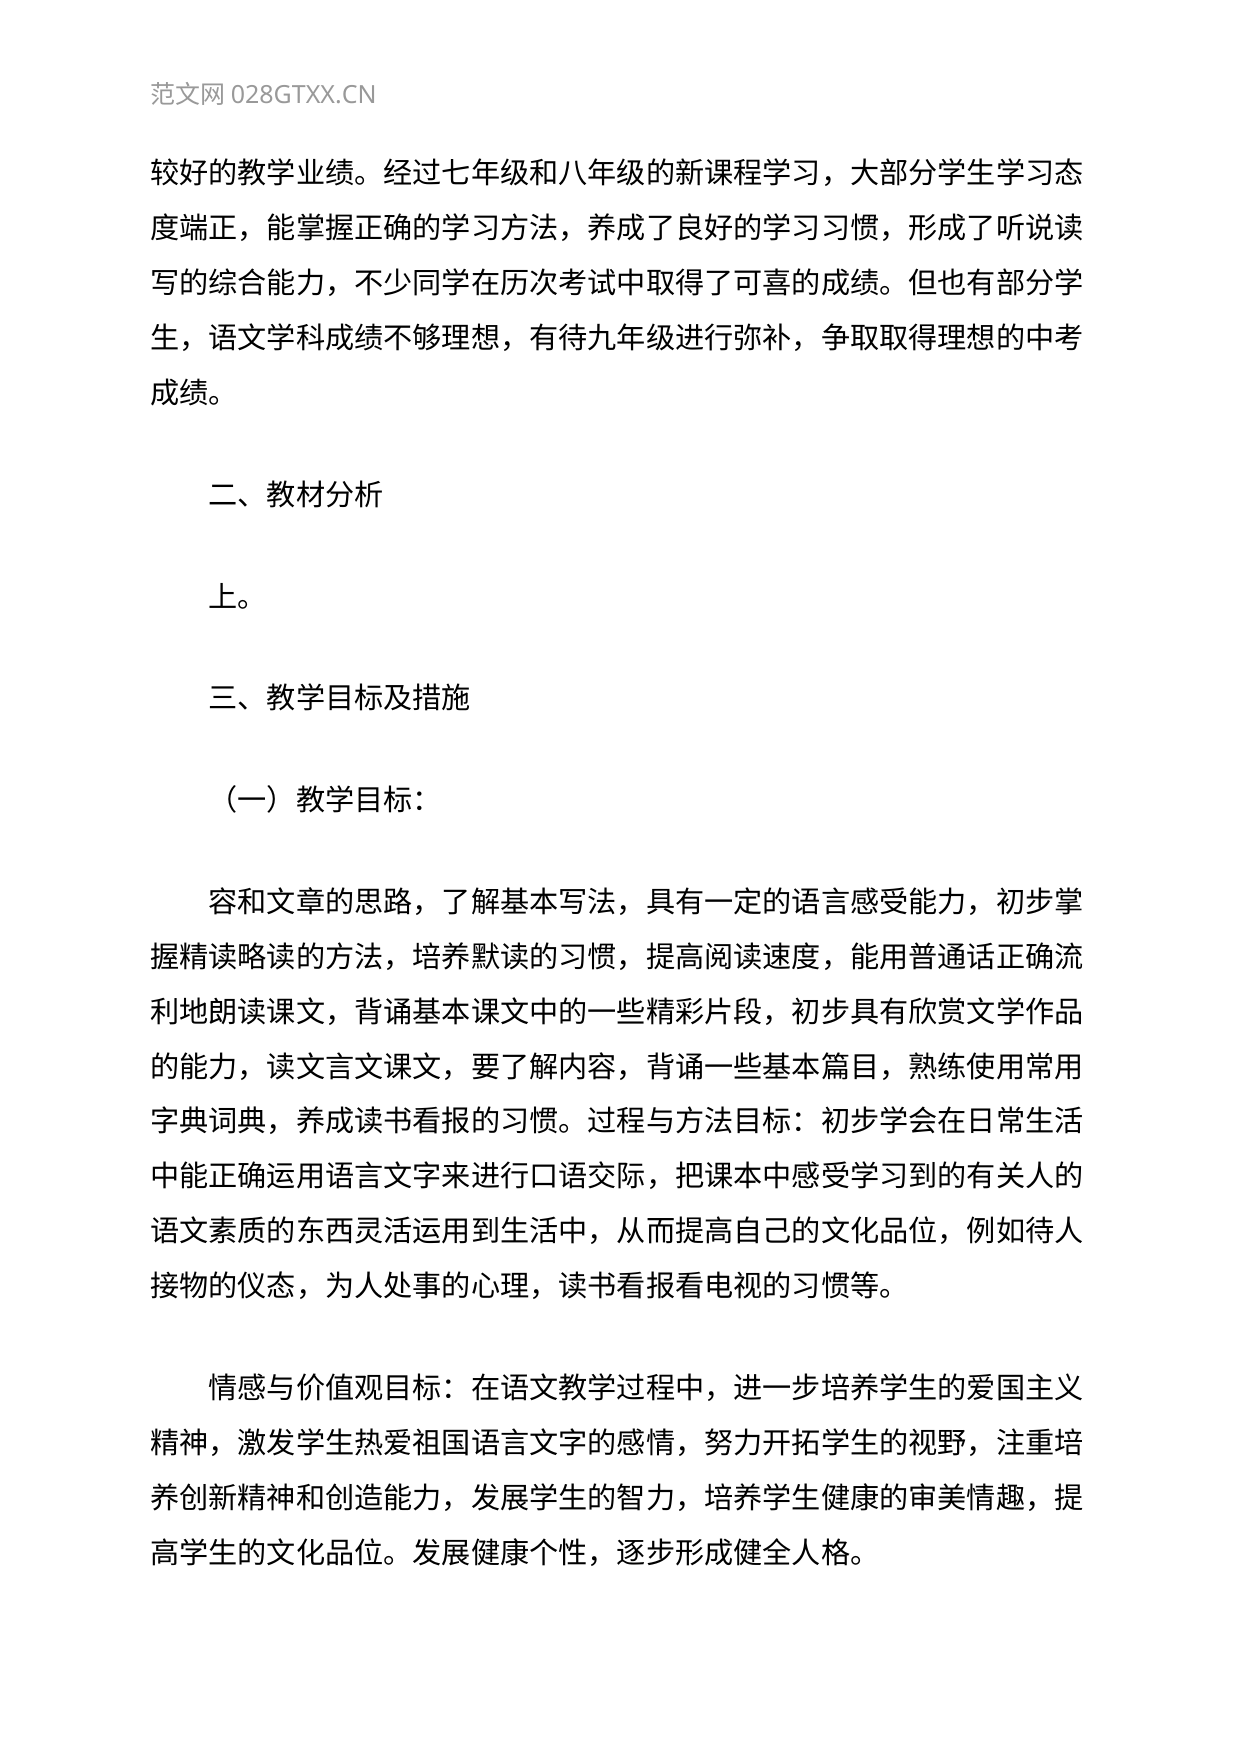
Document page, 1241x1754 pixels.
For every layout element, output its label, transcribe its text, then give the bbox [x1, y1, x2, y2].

text 情感与价值观目标：在语文教学过程中，进一步培养学生的爱国主义精神，激发学生热爱祖国语言文字的感情，努力开拓学生的视野，注重培养创新精神和创造能力，发展学生的智力，培养学生健康的审美情趣，提高学生的文化品位。发展健康个性，逐步形成健全人格。 [150, 1364, 1090, 1571]
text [150, 150, 1090, 412]
text 二、教材分析 [150, 471, 1090, 514]
text 容和文章的思路，了解基本写法，具有一定的语言感受能力，初步掌握精读略读的方法，培养默读的习惯，提高阅读速度，能用普通话正确流利地朗读课文，背诵基本课文中的一些精彩片段，初步具有欣赏文学作品的能力，读文言文课文，要了解内容，背诵一些基本篇目，熟练使用常用字典词典，养成读书看报的习惯。过程与方法目标：初步学会在日常生活中能正确运用语言文字来进行口语交际，把课本中感受学习到的有关人的语文素质的东西灵活运用到生活中，从而提高自己的文化品位，例如待人接物的仪态，为人处事的心理，读书看报看电视的习惯等。 [150, 878, 1090, 1305]
text （一）教学目标： [150, 777, 1090, 819]
text 三、教学目标及措施 [150, 675, 1090, 717]
text 上。 [150, 573, 1090, 615]
